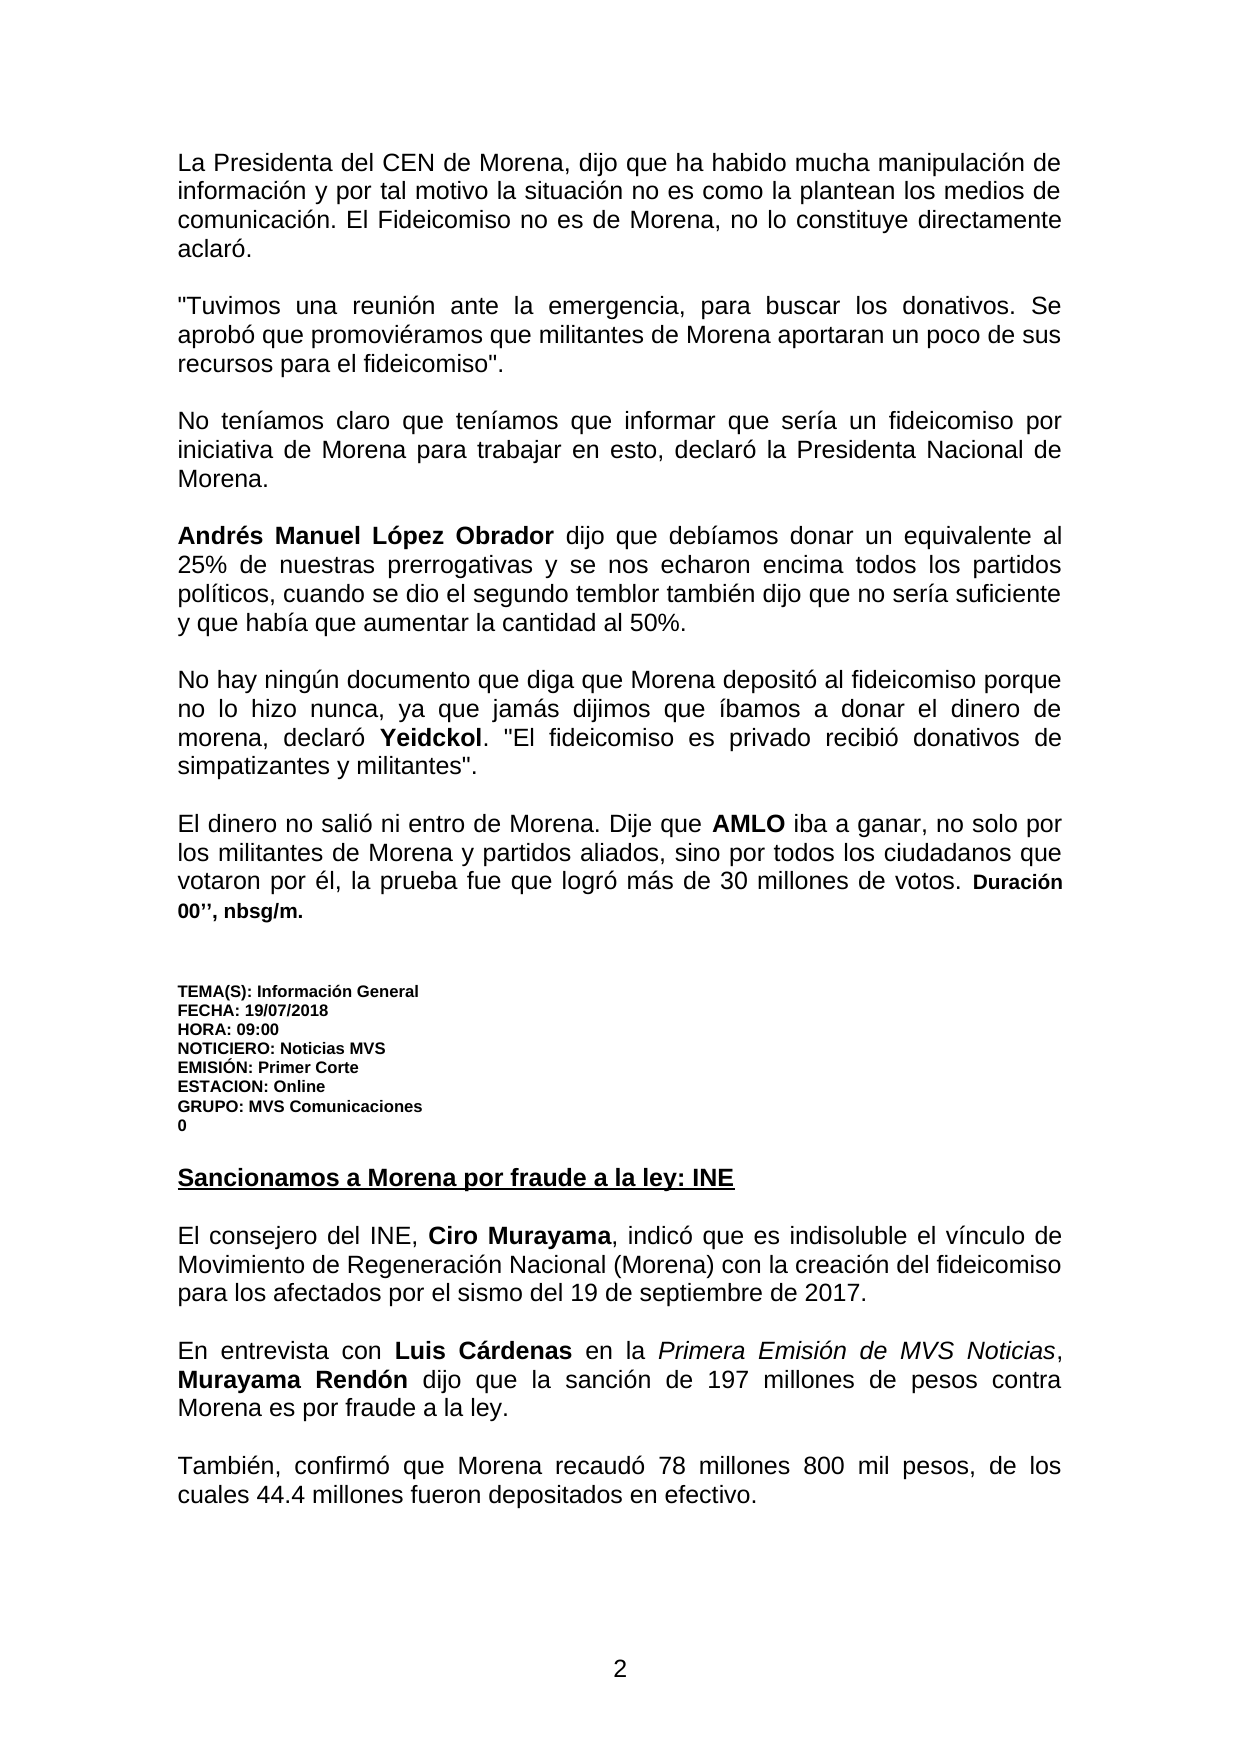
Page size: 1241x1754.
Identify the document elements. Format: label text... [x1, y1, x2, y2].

text ESTACION: Online [177, 1077, 1063, 1096]
text Sancionamos a Morena por fraude a la ley: INE [177, 1163, 1063, 1192]
text No teníamos claro que teníamos que informar que sería un fideicomiso por iniciativa de Morena para trabajar en esto, declaró la Presidenta Nacional de Morena. [177, 406, 1063, 493]
text En entrevista con Luis Cárdenas en la Primera Emisión de MVS Noticias, Murayama Rendón dijo que la sanción de 197 millones de pesos contra Morena es por fraude a la ley. [177, 1336, 1063, 1422]
text Andrés Manuel López Obrador dijo que debíamos donar un equivalente al 25% de nuestras prerrogativas y se nos echaron encima todos los partidos políticos, cuando se dio el segundo temblor también dijo que no sería suficiente y que había que aumentar la cantidad al 50%. [177, 521, 1063, 636]
text NOTICIERO: Noticias MVS [177, 1039, 1063, 1058]
text "Tuvimos una reunión ante la emergencia, para buscar los donativos. Se aprobó que promoviéramos que militantes de Morena aportaran un poco de sus recursos para el fideicomiso". [177, 291, 1063, 378]
text GRUPO: MVS Comunicaciones [177, 1096, 1063, 1116]
text TEMA(S): Información General [177, 981, 1063, 1001]
text También, confirmó que Morena recaudó 78 millones 800 mil pesos, de los cuales 44.4 millones fueron depositados en efectivo. [177, 1451, 1063, 1508]
text El consejero del INE, Ciro Murayama, indicó que es indisoluble el vínculo de Movimiento de Regeneración Nacional (Morena) con la creación del fideicomiso para los afectados por el sismo del 19 de septiembre de 2017. [177, 1221, 1063, 1307]
text FECHA: 19/07/2018 [177, 1001, 1063, 1020]
text HORA: 09:00 [177, 1020, 1063, 1039]
text EMISIÓN: Primer Corte [177, 1058, 1063, 1077]
text El dinero no salió ni entro de Morena. Dije que AMLO iba a ganar, no solo por los militantes de Morena y partidos aliados, sino por todos los ciudadanos que votaron por él, la prueba fue que logró más de 30 millones de votos. Duración 00’’, nbsg/m. [177, 809, 1063, 924]
text La Presidenta del CEN de Morena, dijo que ha habido mucha manipulación de información y por tal motivo la situación no es como la plantean los medios de comunicación. El Fideicomiso no es de Morena, no lo constituye directamente aclaró. [177, 148, 1063, 263]
text No hay ningún documento que diga que Morena depositó al fideicomiso porque no lo hizo nunca, ya que jamás dijimos que íbamos a donar el dinero de morena, declaró Yeidckol. "El fideicomiso es privado recibió donativos de simpatizantes y militantes". [177, 665, 1063, 780]
text 0 [177, 1116, 1063, 1135]
